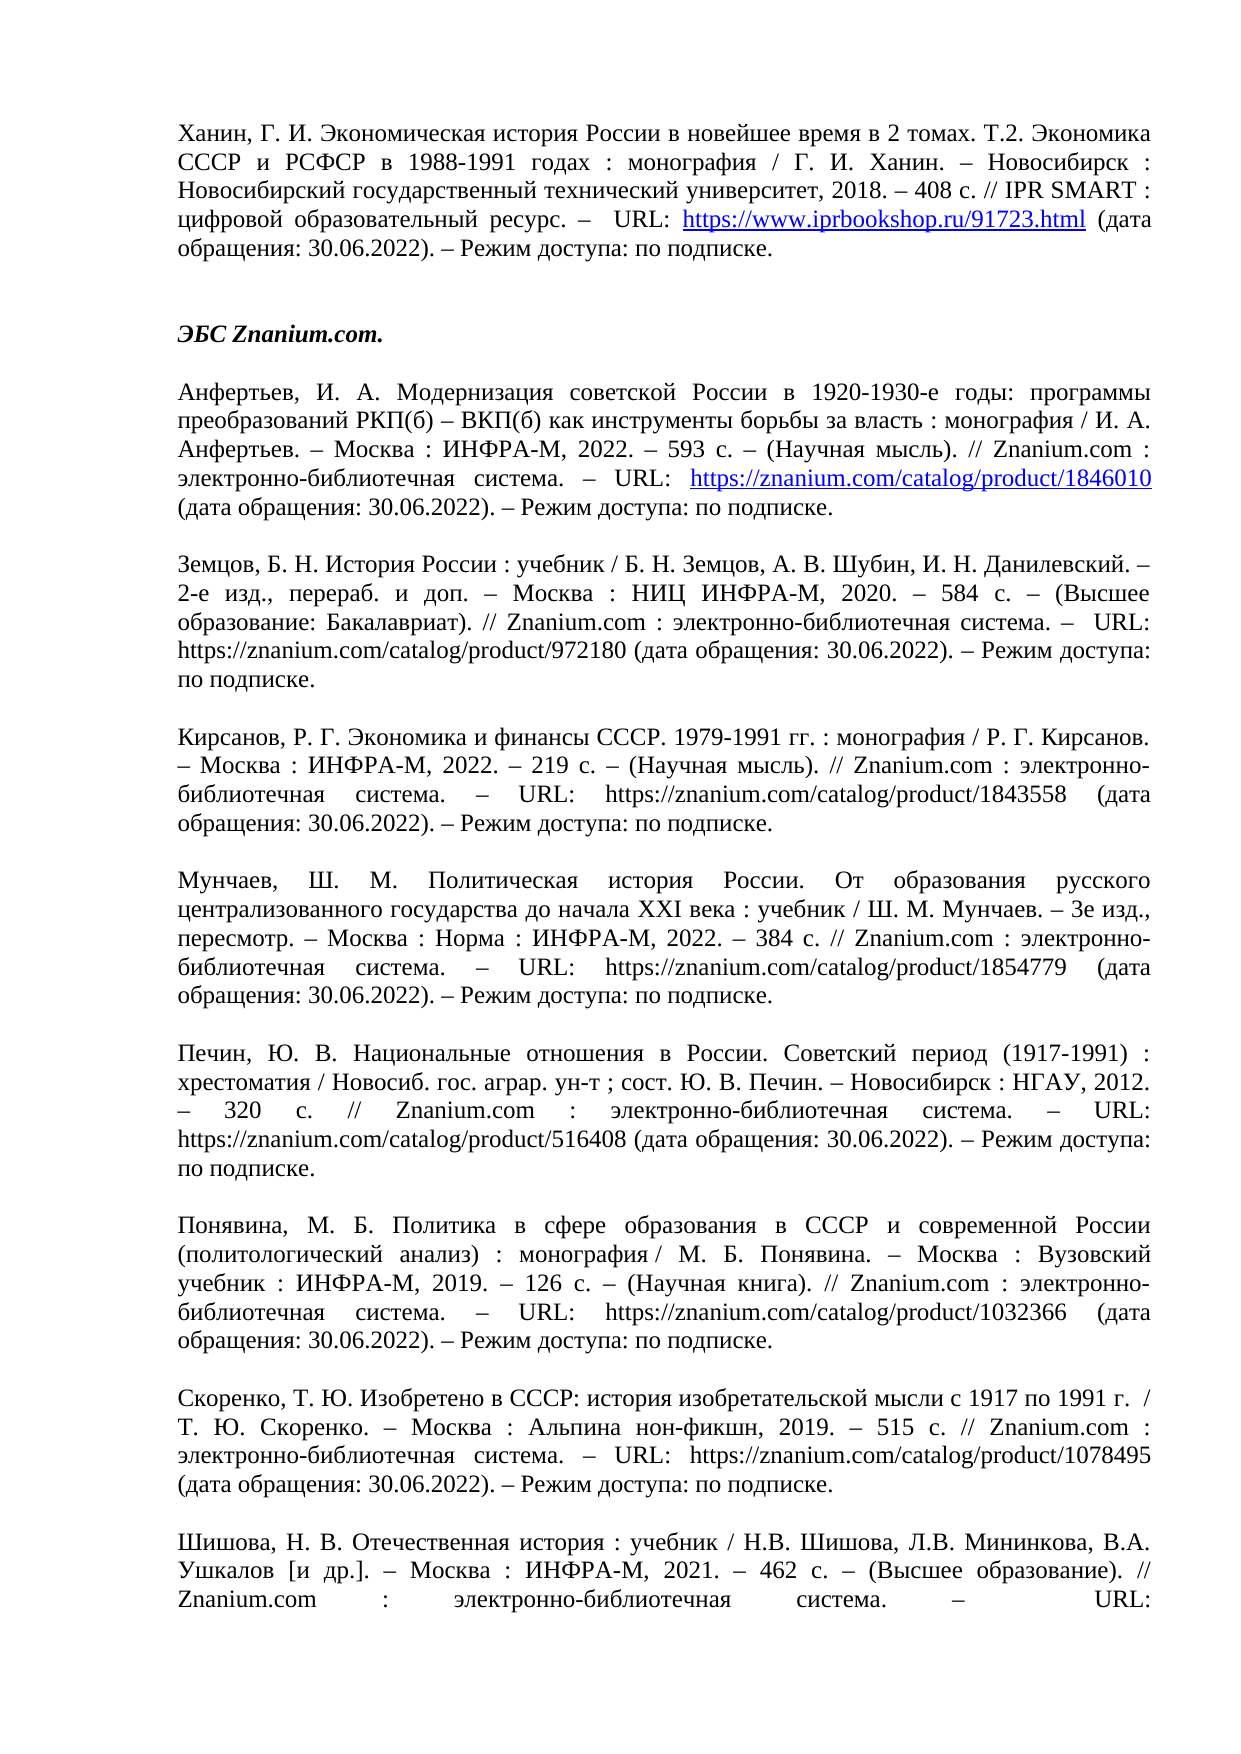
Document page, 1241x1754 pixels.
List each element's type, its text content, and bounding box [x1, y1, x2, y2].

text Мунчаев, Ш. М. Политическая история России. От образования русского централизованного государства до начала XXI века : учебник / Ш. М. Мунчаев. – 3е изд., пересмотр. – Москва : Норма : ИНФРА-М, 2022. – 384 с. // Znanium.com : электронно-библиотечная система. – URL: https://znanium.com/catalog/product/1854779 (дата обращения: 30.06.2022). – Режим доступа: по подписке. [177, 866, 1152, 1009]
text Кирсанов, Р. Г. Экономика и финансы СССР. 1979-1991 гг. : монография / Р. Г. Кирсанов. – Москва : ИНФРА-М, 2022. – 219 с. – (Научная мысль). // Znanium.com : электронно-библиотечная система. – URL: https://znanium.com/catalog/product/1843558 (дата обращения: 30.06.2022). – Режим доступа: по подписке. [177, 722, 1152, 837]
text Скоренко, Т. Ю. Изобретено в СССР: история изобретательской мысли с 1917 по 1991 г. / Т. Ю. Скоренко. – Москва : Альпина нон-фикшн, 2019. – 515 с. // Znanium.com : электронно-библиотечная система. – URL: https://znanium.com/catalog/product/1078495 (дата обращения: 30.06.2022). – Режим доступа: по подписке. [177, 1383, 1152, 1498]
text Печин, Ю. В. Национальные отношения в России. Советский период (1917-1991) : хрестоматия / Новосиб. гос. аграр. ун-т ; сост. Ю. В. Печин. – Новосибирск : НГАУ, 2012. – 320 с. // Znanium.com : электронно-библиотечная система. – URL: https://znanium.com/catalog/product/516408 (дата обращения: 30.06.2022). – Режим доступа: по подписке. [177, 1038, 1152, 1182]
text Анфертьев, И. А. Модернизация советской России в 1920-1930-е годы: программы преобразований РКП(б) – ВКП(б) как инструменты борьбы за власть : монография / И. А. Анфертьев. – Москва : ИНФРА-М, 2022. – 593 с. – (Научная мысль). // Znanium.com : электронно-библиотечная система. – URL: https://znanium.com/catalog/product/1846010 (дата обращения: 30.06.2022). – Режим доступа: по подписке. [177, 377, 1152, 521]
text Ханин, Г. И. Экономическая история России в новейшее время в 2 томах. Т.2. Экономика СССР и РСФСР в 1988-1991 годах : монография / Г. И. Ханин. – Новосибирск : Новосибирский государственный технический университет, 2018. – 408 c. // IPR SMART : цифровой образовательный ресурс. – URL: https://www.iprbookshop.ru/91723.html (дата обращения: 30.06.2022). – Режим доступа: по подписке. [177, 118, 1152, 262]
text Понявина, М. Б. Политика в сфере образования в СССР и современной России (политологический анализ) : монография / М. Б. Понявина. – Москва : Вузовский учебник : ИНФРА-М, 2019. – 126 с. – (Научная книга). // Znanium.com : электронно-библиотечная система. – URL: https://znanium.com/catalog/product/1032366 (дата обращения: 30.06.2022). – Режим доступа: по подписке. [177, 1211, 1152, 1354]
text Земцов, Б. Н. История России : учебник / Б. Н. Земцов, А. В. Шубин, И. Н. Данилевский. – 2-е изд., перераб. и доп. – Москва : НИЦ ИНФРА-М, 2020. – 584 с. – (Высшее образование: Бакалавриат). // Znanium.com : электронно-библиотечная система. – URL: https://znanium.com/catalog/product/972180 (дата обращения: 30.06.2022). – Режим доступа: по подписке. [177, 549, 1152, 693]
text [177, 1527, 1152, 1613]
text ЭБС Znanium.com. [177, 319, 1152, 348]
